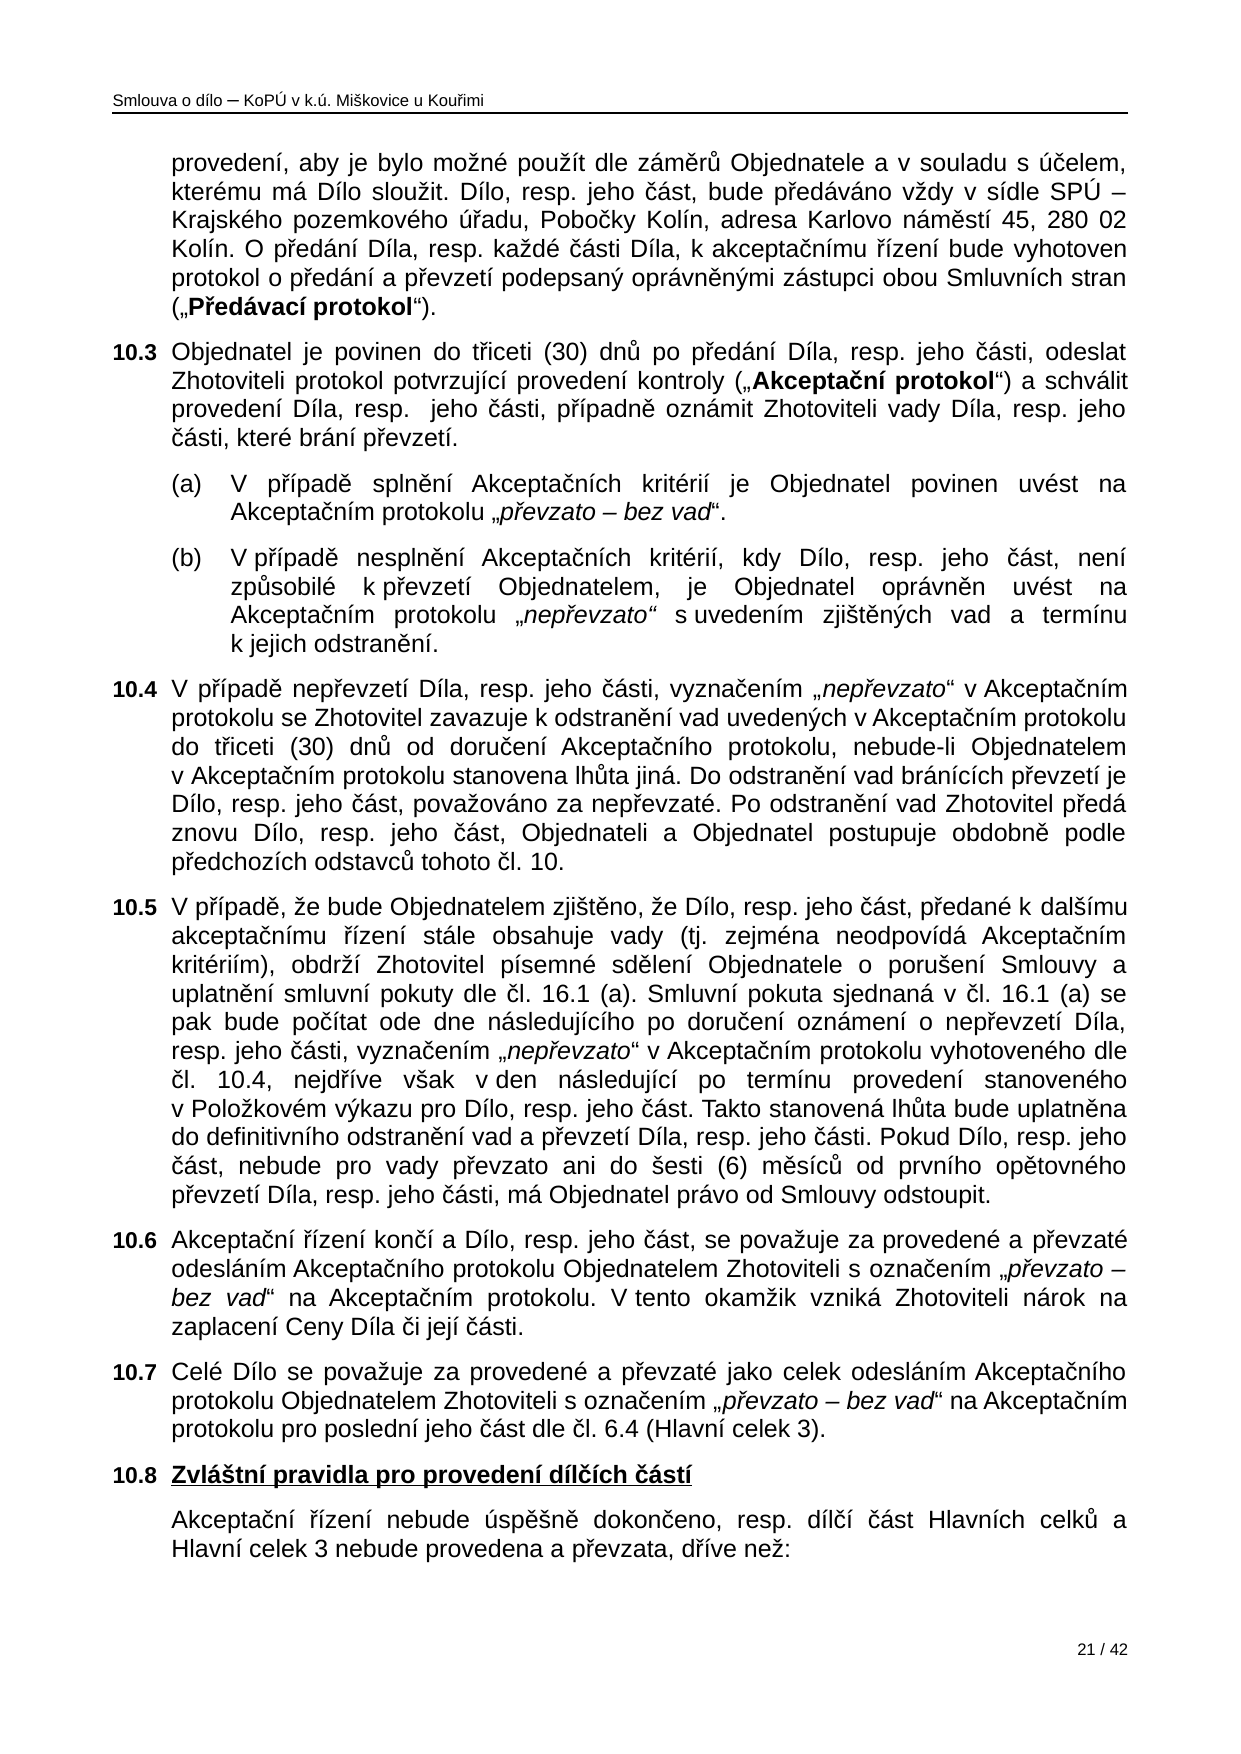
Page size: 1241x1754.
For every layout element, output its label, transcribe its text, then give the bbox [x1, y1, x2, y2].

text V případě nepřevzetí Díla, resp. jeho části, vyznačením „nepřevzato“ v Akceptačním protokolu se Zhotovitel zavazuje k odstranění vad uvedených v Akceptačním protokolu do třiceti (30) dnů od doručení Akceptačního protokolu, nebude-li Objednatelem v Akceptačním protokolu stanovena lhůta jiná. Do odstranění vad bránících převzetí je Dílo, resp. jeho část, považováno za nepřevzaté. Po odstranění vad Zhotovitel předá znovu Dílo, resp. jeho část, Objednateli a Objednatel postupuje obdobně podle předchozích odstavců tohoto čl. 10. [112, 674, 1128, 876]
text Zvláštní pravidla pro provedení dílčích částí [112, 1460, 1128, 1488]
list V případě nesplnění Akceptačních kritérií, kdy Dílo, resp. jeho část, není způsobilé k převzetí Objednatelem, je Objednatel oprávněn uvést na Akceptačním protokolu „nepřevzato“ s uvedením zjištěných vad a termínu k jejich odstranění. [171, 543, 1128, 658]
list Akceptační řízení nebude úspěšně dokončeno, resp. dílčí část Hlavních celků a Hlavní celek 3 nebude provedena a převzata, dříve než: [171, 1505, 1128, 1563]
text V případě, že bude Objednatelem zjištěno, že Dílo, resp. jeho část, předané k dalšímu akceptačnímu řízení stále obsahuje vady (tj. zejména neodpovídá Akceptačním kritériím), obdrží Zhotovitel písemné sdělení Objednatele o porušení Smlouvy a uplatnění smluvní pokuty dle čl. 16.1 (a). Smluvní pokuta sjednaná v čl. 16.1 (a) se pak bude počítat ode dne následujícího po doručení oznámení o nepřevzetí Díla, resp. jeho části, vyznačením „nepřevzato“ v Akceptačním protokolu vyhotoveného dle čl. 10.4, nejdříve však v den následující po termínu provedení stanoveného v Položkovém výkazu pro Dílo, resp. jeho část. Takto stanovená lhůta bude uplatněna do definitivního odstranění vad a převzetí Díla, resp. jeho části. Pokud Dílo, resp. jeho část, nebude pro vady převzato ani do šesti (6) měsíců od prvního opětovného převzetí Díla, resp. jeho části, má Objednatel právo od Smlouvy odstoupit. [112, 892, 1128, 1208]
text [112, 148, 1128, 320]
text Objednatel je povinen do třiceti (30) dnů po předání Díla, resp. jeho části, odeslat Zhotoviteli protokol potvrzující provedení kontroly („Akceptační protokol“) a schválit provedení Díla, resp. jeho části, případně oznámit Zhotoviteli vady Díla, resp. jeho části, které brání převzetí. [112, 337, 1128, 452]
list V případě splnění Akceptačních kritérií je Objednatel povinen uvést na Akceptačním protokolu „převzato – bez vad“. [171, 468, 1128, 526]
text Celé Dílo se považuje za provedené a převzaté jako celek odesláním Akceptačního protokolu Objednatelem Zhotoviteli s označením „převzato – bez vad“ na Akceptačním protokolu pro poslední jeho část dle čl. 6.4 (Hlavní celek 3). [112, 1357, 1128, 1443]
text Akceptační řízení končí a Dílo, resp. jeho část, se považuje za provedené a převzaté odesláním Akceptačního protokolu Objednatelem Zhotoviteli s označením „převzato – bez vad“ na Akceptačním protokolu. V tento okamžik vzniká Zhotoviteli nárok na zaplacení Ceny Díla či její části. [112, 1225, 1128, 1340]
